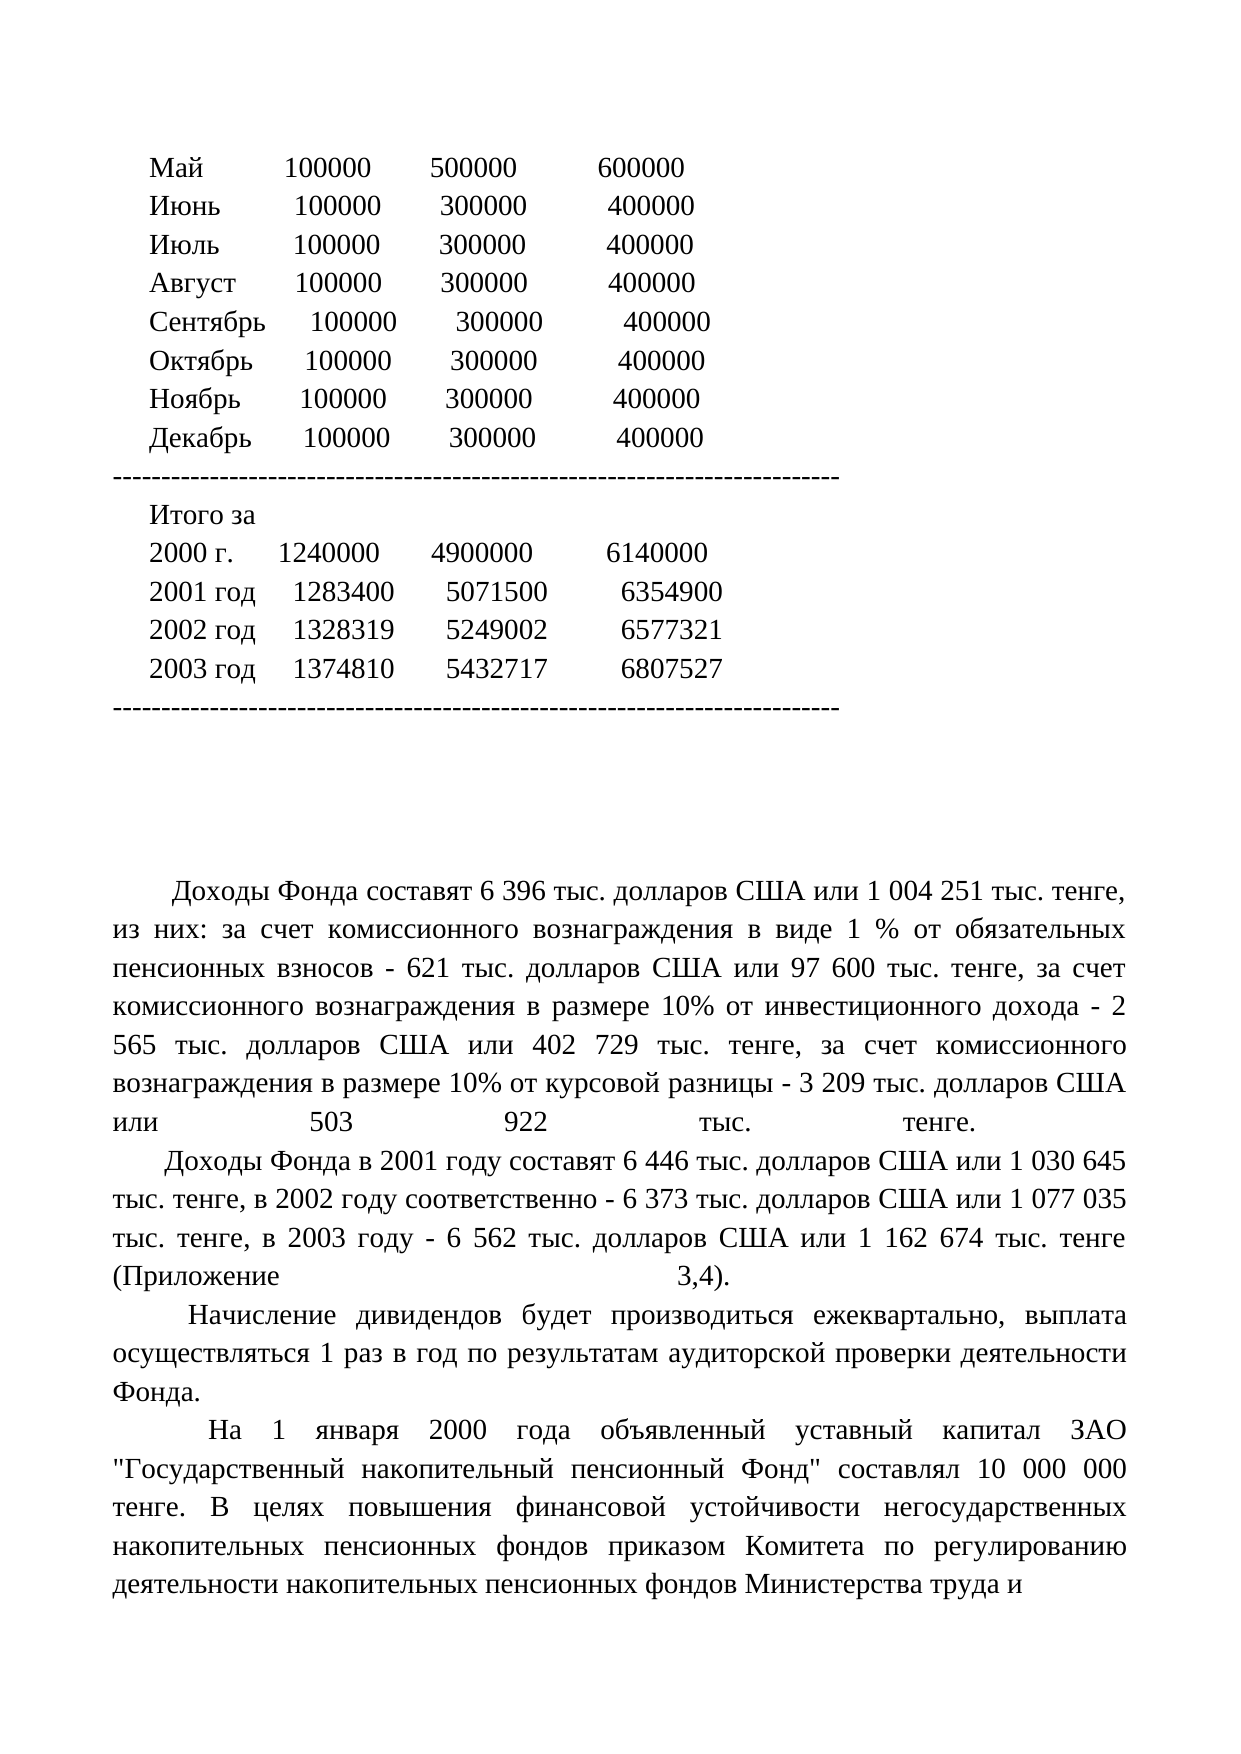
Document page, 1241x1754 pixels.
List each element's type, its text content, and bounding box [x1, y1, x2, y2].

text Сентябрь 100000 300000 400000 [112, 304, 1128, 338]
text Май 100000 500000 600000 [112, 150, 1128, 183]
text Доходы Фонда составят 6 396 тыс. долларов США или 1 004 251 тыс. тенге, из них: за счет комиссионного вознаграждения в виде 1 % от обязательных пенсионных взносов - 621 тыс. долларов США или 97 600 тыс. тенге, за счет комиссионного вознаграждения в размере 10% от инвестиционного дохода - 2 565 тыс. долларов США или 402 729 тыс. тенге, за счет комиссионного вознаграждения в размере 10% от курсовой разницы - 3 209 тыс. долларов США или 503 922 тыс. тенге. Доходы Фонда в 2001 году составят 6 446 тыс. долларов США или 1 030 645 тыс. тенге, в 2002 году соответственно - 6 373 тыс. долларов США или 1 077 035 тыс. тенге, в 2003 году - 6 562 тыс. долларов США или 1 162 674 тыс. тенге (Приложение 3,4). Начисление дивидендов будет производиться ежеквартально, выплата осуществляться 1 раз в год по результатам аудиторской проверки деятельности Фонда. На 1 января 2000 года объявленный уставный капитал ЗАО "Государственный накопительный пенсионный Фонд" составлял 10 000 000 тенге. В целях повышения финансовой устойчивости негосударственных накопительных пенсионных фондов приказом Комитета по регулированию деятельности накопительных пенсионных фондов Министерства труда и [112, 834, 1128, 1600]
text 2000 г. 1240000 4900000 6140000 [112, 535, 1128, 569]
text 2002 год 1328319 5249002 6577321 [112, 612, 1128, 646]
text 2001 год 1283400 5071500 6354900 [112, 574, 1128, 607]
text 2003 год 1374810 5432717 6807527 [112, 651, 1128, 684]
text --------------------------------------------------------------------------- [112, 689, 1128, 723]
text Декабрь 100000 300000 400000 [112, 420, 1128, 453]
text Июнь 100000 300000 400000 [112, 188, 1128, 222]
text Октябрь 100000 300000 400000 [112, 343, 1128, 376]
text Ноябрь 100000 300000 400000 [112, 381, 1128, 415]
text Июль 100000 300000 400000 [112, 227, 1128, 261]
text --------------------------------------------------------------------------- [112, 458, 1128, 492]
text Август 100000 300000 400000 [112, 266, 1128, 299]
text Итого за [112, 497, 1128, 530]
